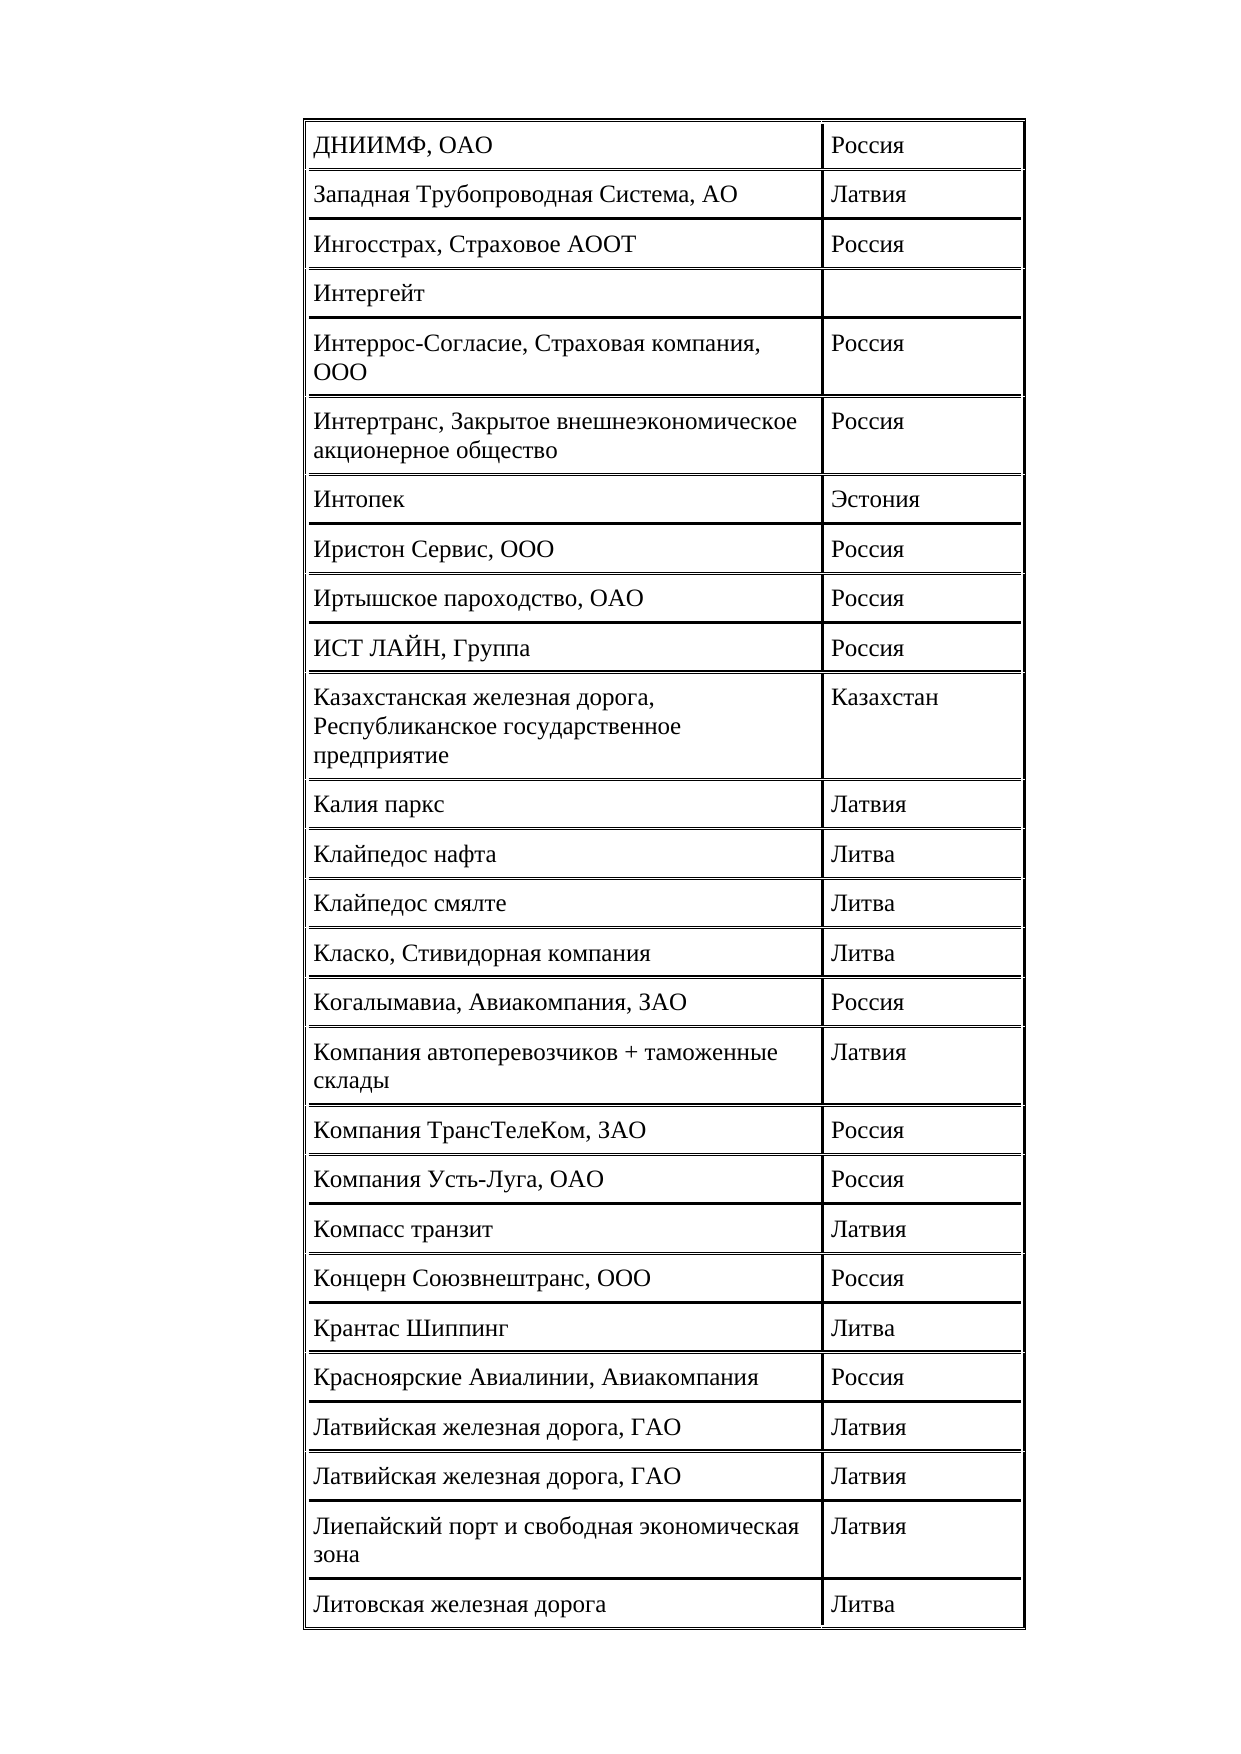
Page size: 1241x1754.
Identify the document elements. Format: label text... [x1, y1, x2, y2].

table_cell Иристон Сервис, ООО [306, 522, 821, 571]
table_cell Западная Трубопроводная Система, АО [304, 168, 822, 217]
table_cell Латвия [824, 1202, 1023, 1251]
table_cell Интертранс, Закрытое внешнеэкономическое акционерное общество [306, 394, 821, 472]
table_cell Калия паркс [306, 778, 821, 827]
table_cell Россия [824, 1350, 1024, 1400]
table_cell Россия [824, 217, 1023, 267]
table_cell Интергейт [304, 267, 822, 316]
table_cell Россия [824, 571, 1024, 621]
table_cell Компасс транзит [306, 1202, 821, 1251]
table_cell ИСТ ЛАЙН, Группа [306, 621, 821, 670]
table_cell Иртышское пароходство, ОАО [306, 571, 821, 621]
table_cell Компания автоперевозчиков + таможенные склады [304, 1025, 822, 1103]
table_cell Литва [824, 876, 1024, 926]
table_cell Казахстан [824, 670, 1024, 777]
table_cell Эстония [824, 473, 1024, 522]
table_cell Литва [822, 827, 1024, 876]
table_cell Россия [824, 1103, 1024, 1152]
table_cell Красноярские Авиалинии, Авиакомпания [306, 1350, 821, 1400]
table_cell Латвия [824, 778, 1024, 827]
table_cell Класко, Стивидорная компания [304, 926, 822, 975]
table_cell Литовская железная дорога [306, 1577, 822, 1627]
table_cell Литва [822, 1577, 1023, 1627]
table_cell Концерн Союзвнештранс, ООО [306, 1251, 821, 1301]
table_cell Казахстанская железная дорога, Республиканское государственное предприятие [306, 670, 821, 777]
table_cell Крантас Шиппинг [306, 1301, 821, 1350]
table_cell Клайпедос нафта [304, 827, 822, 876]
table_cell Клайпедос смялте [306, 876, 821, 926]
table_cell Латвийская железная дорога, ГАО [306, 1449, 821, 1499]
table_cell Компания Усть-Луга, ОАО [306, 1153, 821, 1202]
table_cell Латвия [824, 1400, 1023, 1449]
table_cell Россия [824, 975, 1024, 1025]
table_cell Россия [824, 522, 1023, 571]
table_cell Латвия [822, 1025, 1024, 1103]
table_cell Россия [824, 394, 1024, 472]
table_cell ДНИИМФ, ОАО [306, 120, 822, 168]
table_cell Россия [824, 621, 1023, 670]
table_cell Лиепайский порт и свободная экономическая зона [306, 1499, 821, 1577]
table_cell Латвийская железная дорога, ГАО [306, 1400, 821, 1449]
table_cell Когалымавиа, Авиакомпания, ЗАО [306, 975, 821, 1025]
table_cell Россия [824, 316, 1023, 394]
table_cell Ингосстрах, Страховое АООТ [306, 217, 821, 267]
table_cell Интопек [306, 473, 821, 522]
table_cell Интеррос-Согласие, Страховая компания, ООО [306, 316, 821, 394]
table_cell Россия [822, 122, 1023, 168]
table_cell Латвия [824, 1449, 1024, 1499]
table_cell Латвия [822, 168, 1024, 217]
table_cell Компания ТрансТелеКом, ЗАО [306, 1103, 821, 1152]
table_cell Россия [824, 1251, 1024, 1301]
table_cell Литва [822, 926, 1024, 975]
table_cell Литва [824, 1301, 1023, 1350]
table_cell [822, 267, 1024, 316]
table_cell Латвия [824, 1499, 1023, 1577]
table_cell Россия [824, 1153, 1024, 1202]
